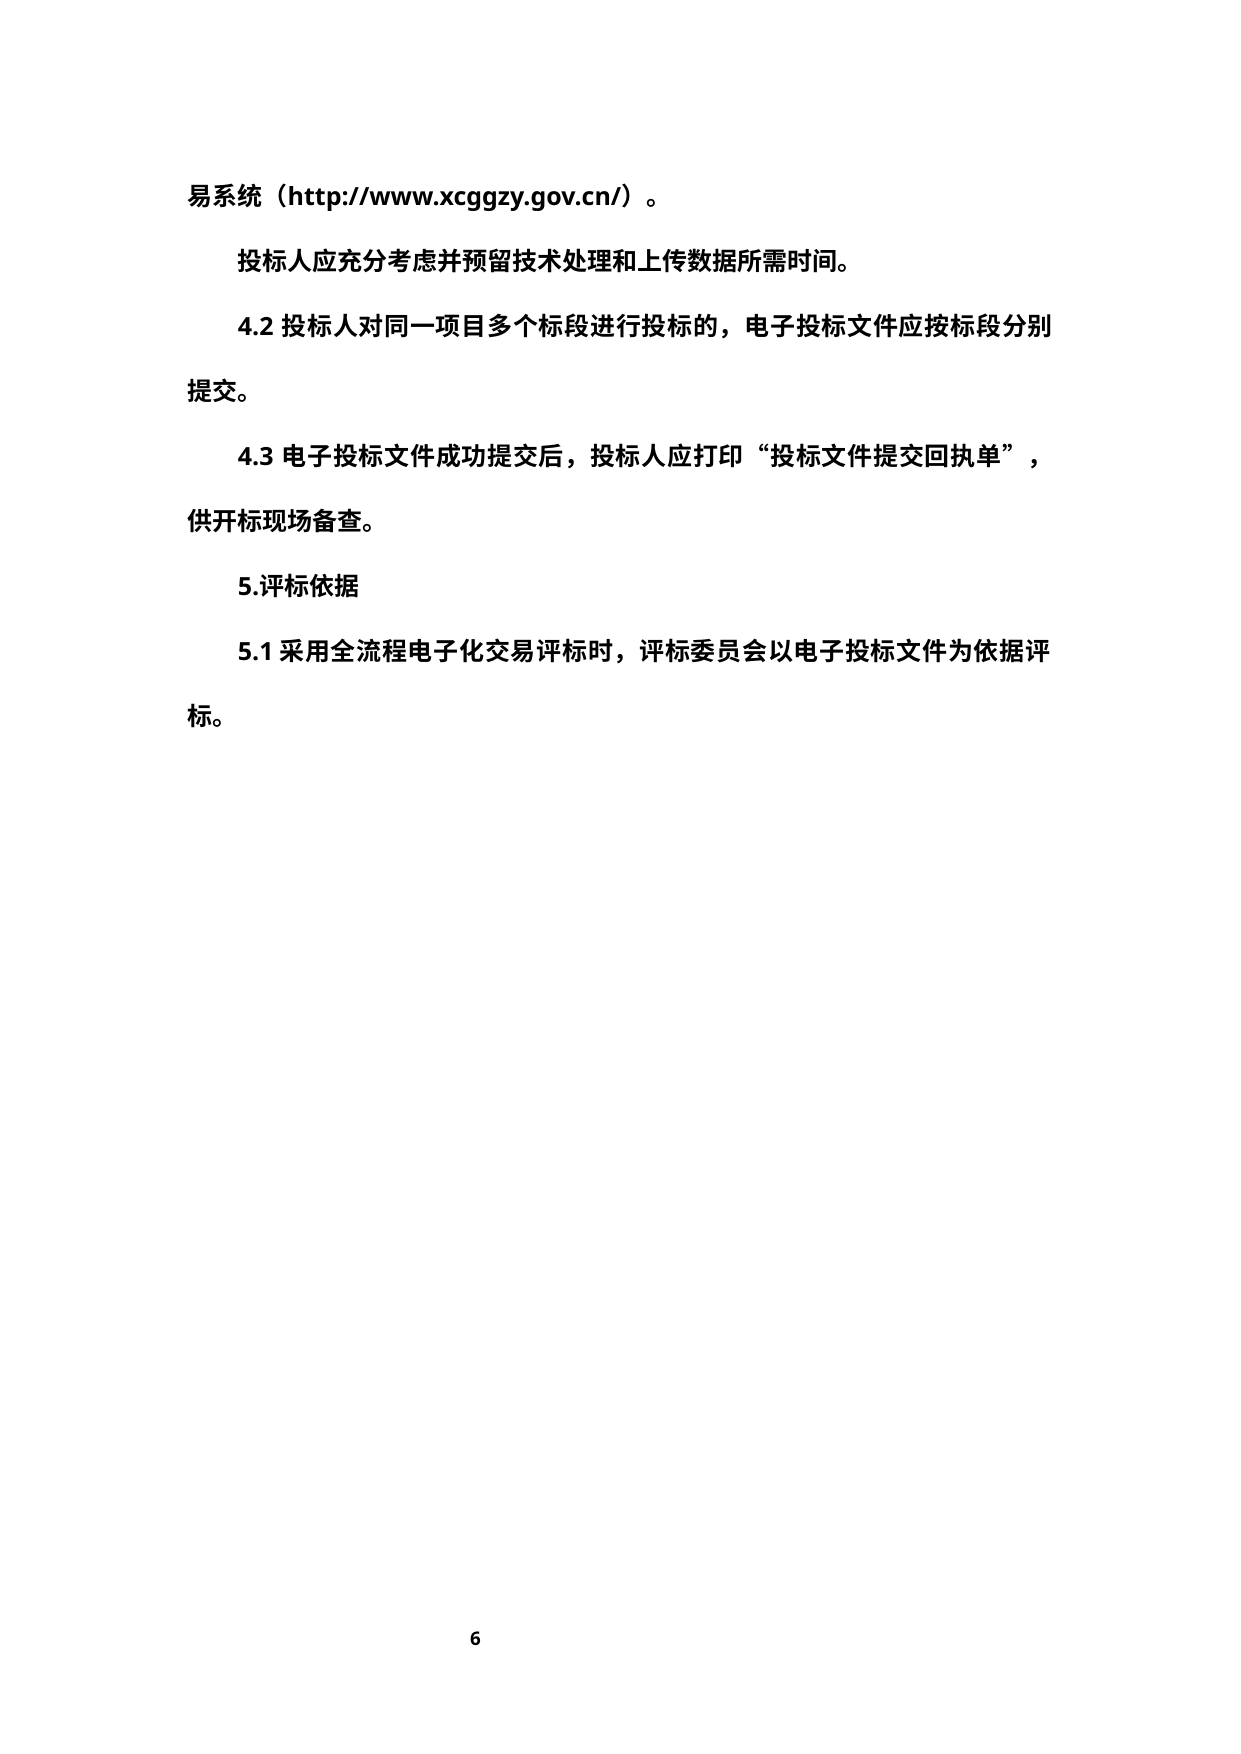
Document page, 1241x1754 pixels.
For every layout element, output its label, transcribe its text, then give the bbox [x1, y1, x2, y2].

text 5.评标依据 [187, 552, 1053, 617]
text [187, 162, 1053, 227]
text 4.3 电子投标文件成功提交后，投标人应打印“投标文件提交回执单”，供开标现场备查。 [187, 422, 1053, 552]
text 投标人应充分考虑并预留技术处理和上传数据所需时间。 [187, 227, 1053, 292]
text 5.1采用全流程电子化交易评标时，评标委员会以电子投标文件为依据评标。 [187, 617, 1053, 747]
text 4.2 投标人对同一项目多个标段进行投标的，电子投标文件应按标段分别提交。 [187, 292, 1053, 422]
